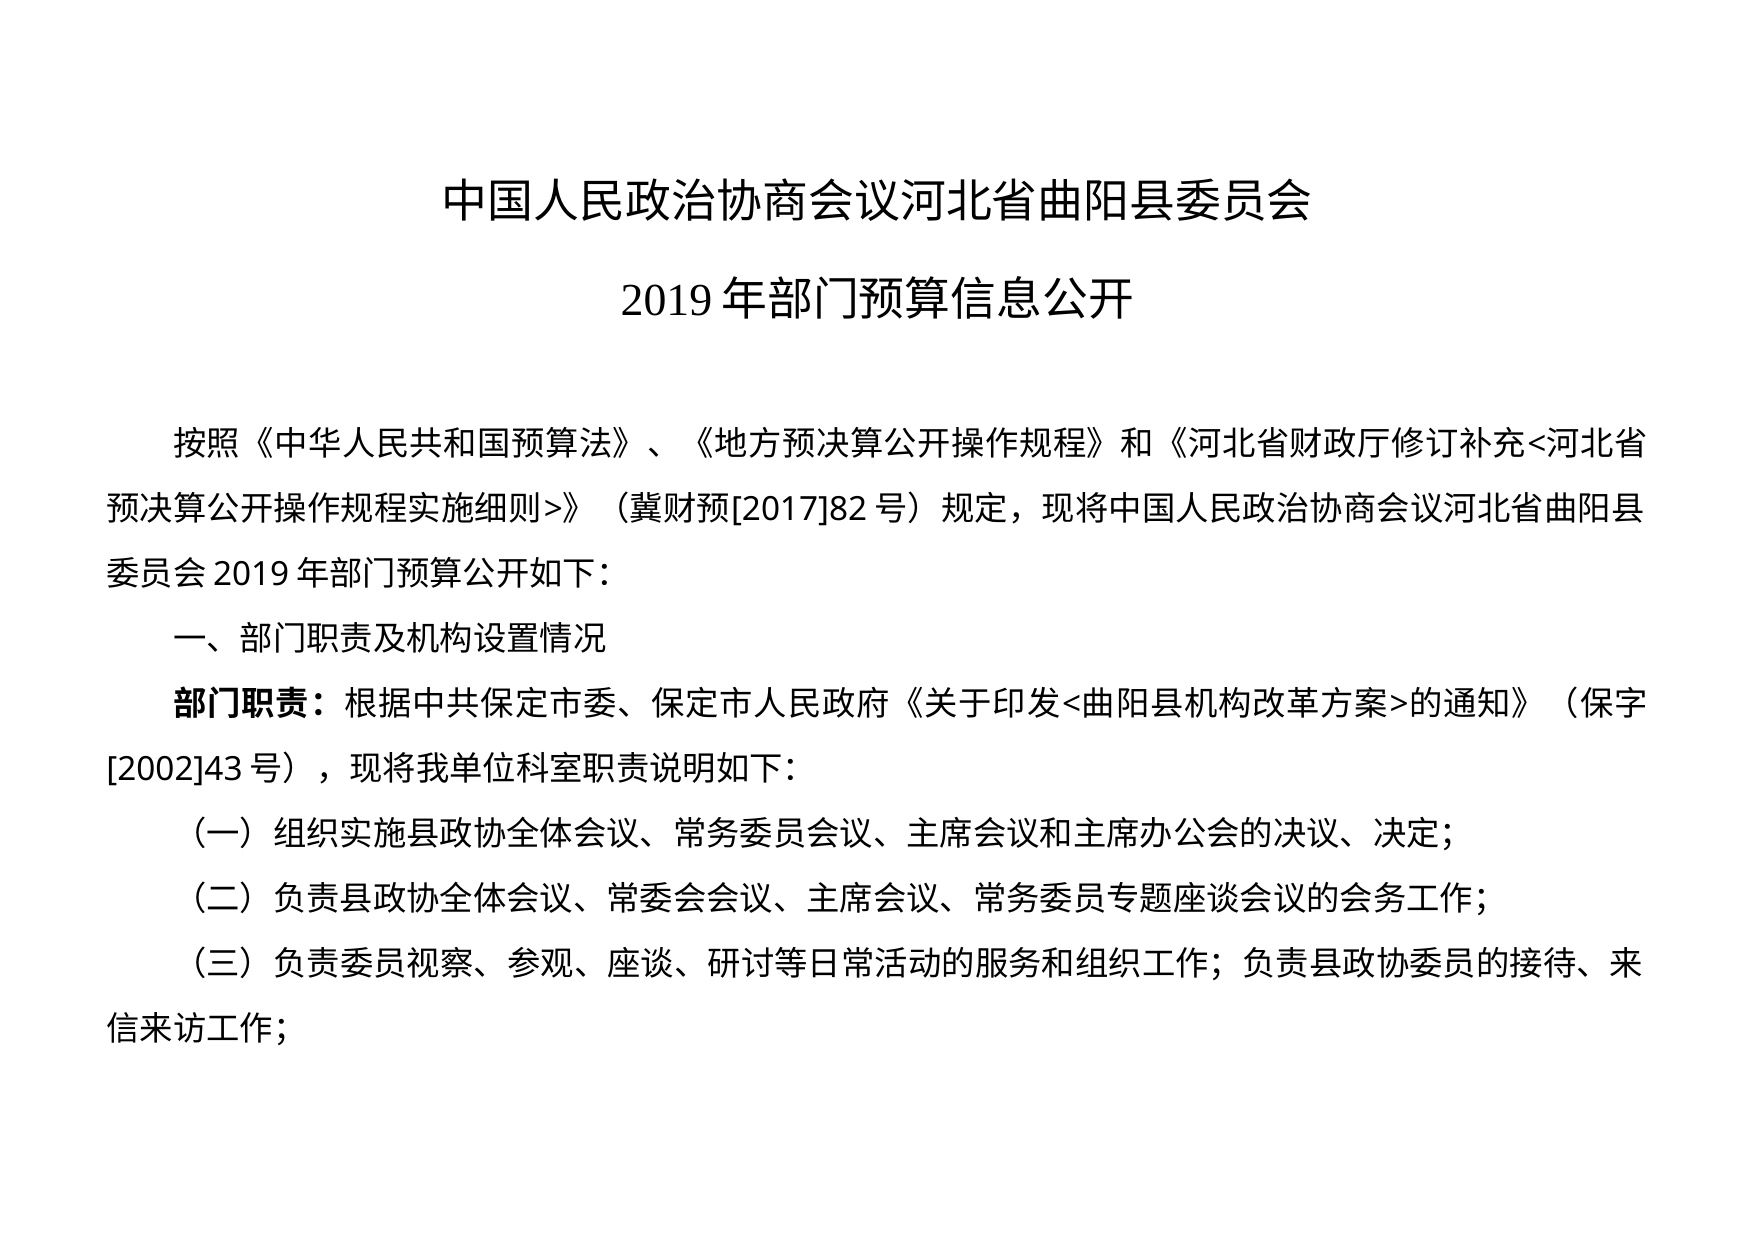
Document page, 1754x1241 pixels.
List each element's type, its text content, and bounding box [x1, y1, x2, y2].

text （二）负责县政协全体会议、常委会会议、主席会议、常务委员专题座谈会议的会务工作； [106, 864, 1648, 929]
text （三）负责委员视察、参观、座谈、研讨等日常活动的服务和组织工作；负责县政协委员的接待、来信来访工作； [106, 929, 1648, 1059]
text 部门职责：根据中共保定市委、保定市人民政府《关于印发<曲阳县机构改革方案>的通知》（保字[2002]43号），现将我单位科室职责说明如下： [106, 669, 1648, 799]
text 一、部门职责及机构设置情况 [106, 604, 1648, 669]
text 按照《中华人民共和国预算法》、《地方预决算公开操作规程》和《河北省财政厅修订补充<河北省预决算公开操作规程实施细则>》（冀财预[2017]82号）规定，现将中国人民政治协商会议河北省曲阳县委员会2019年部门预算公开如下： [106, 409, 1648, 604]
text （一）组织实施县政协全体会议、常务委员会议、主席会议和主席办公会的决议、决定； [106, 799, 1648, 864]
text 2019年部门预算信息公开 [106, 246, 1648, 344]
text 中国人民政治协商会议河北省曲阳县委员会 [106, 149, 1648, 246]
